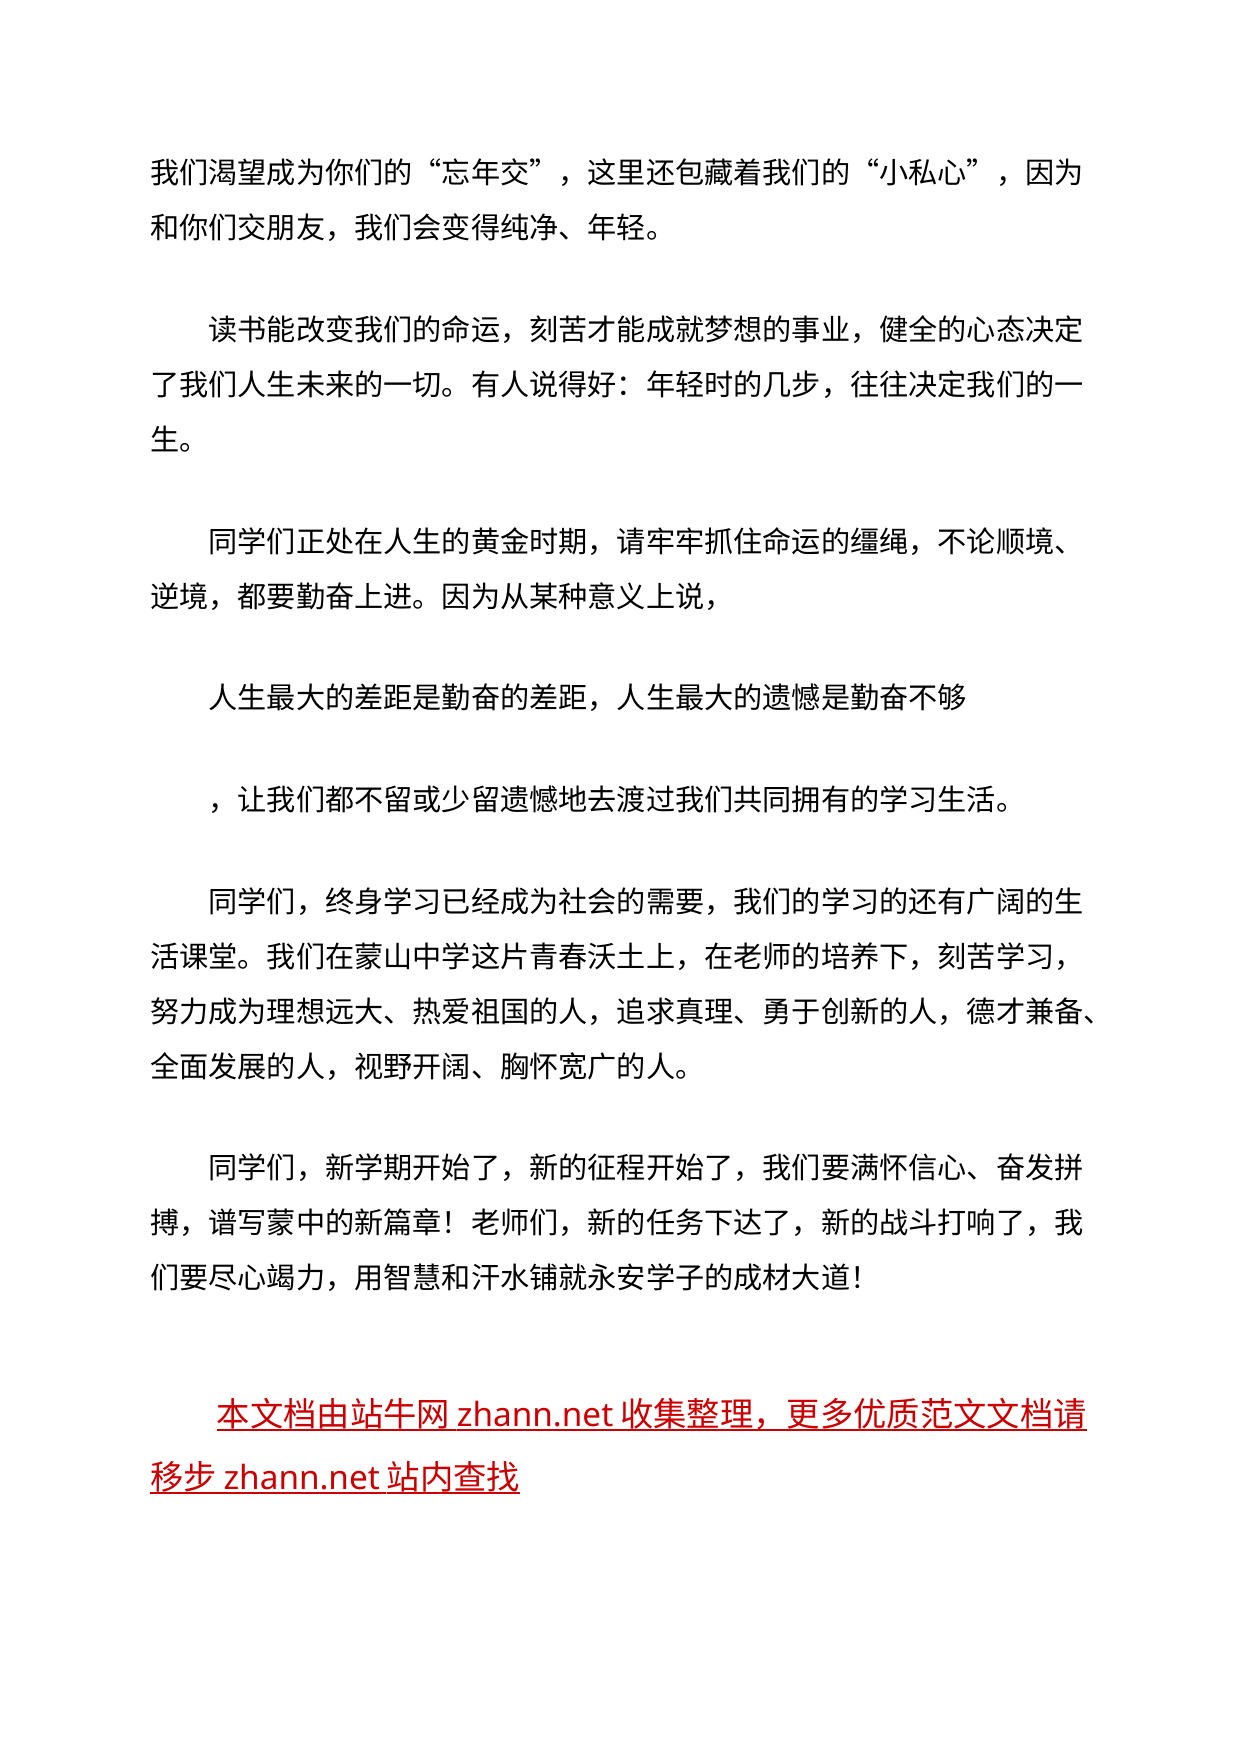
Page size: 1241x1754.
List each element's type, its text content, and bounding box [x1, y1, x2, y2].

text ，让我们都不留或少留遗憾地去渡过我们共同拥有的学习生活。 [150, 777, 1090, 819]
text 同学们，终身学习已经成为社会的需要，我们的学习的还有广阔的生活课堂。我们在蒙山中学这片青春沃土上，在老师的培养下，刻苦学习，努力成为理想远大、热爱祖国的人，追求真理、勇于创新的人，德才兼备、全面发展的人，视野开阔、胸怀宽广的人。 [150, 878, 1090, 1085]
text 人生最大的差距是勤奋的差距，人生最大的遗憾是勤奋不够 [150, 675, 1090, 717]
text 同学们正处在人生的黄金时期，请牢牢抓住命运的缰绳，不论顺境、逆境，都要勤奋上进。因为从某种意义上说， [150, 518, 1090, 615]
text 同学们，新学期开始了，新的征程开始了，我们要满怀信心、奋发拼搏，谱写蒙中的新篇章！老师们，新的任务下达了，新的战斗打响了，我们要尽心竭力，用智慧和汗水铺就永安学子的成材大道！ [150, 1145, 1090, 1297]
text 本文档由站牛网zhann.net收集整理，更多优质范文文档请移步zhann.net站内查找 [150, 1388, 1090, 1499]
text 读书能改变我们的命运，刻苦才能成就梦想的事业，健全的心态决定了我们人生未来的一切。有人说得好：年轻时的几步，往往决定我们的一生。 [150, 307, 1090, 459]
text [150, 150, 1090, 247]
